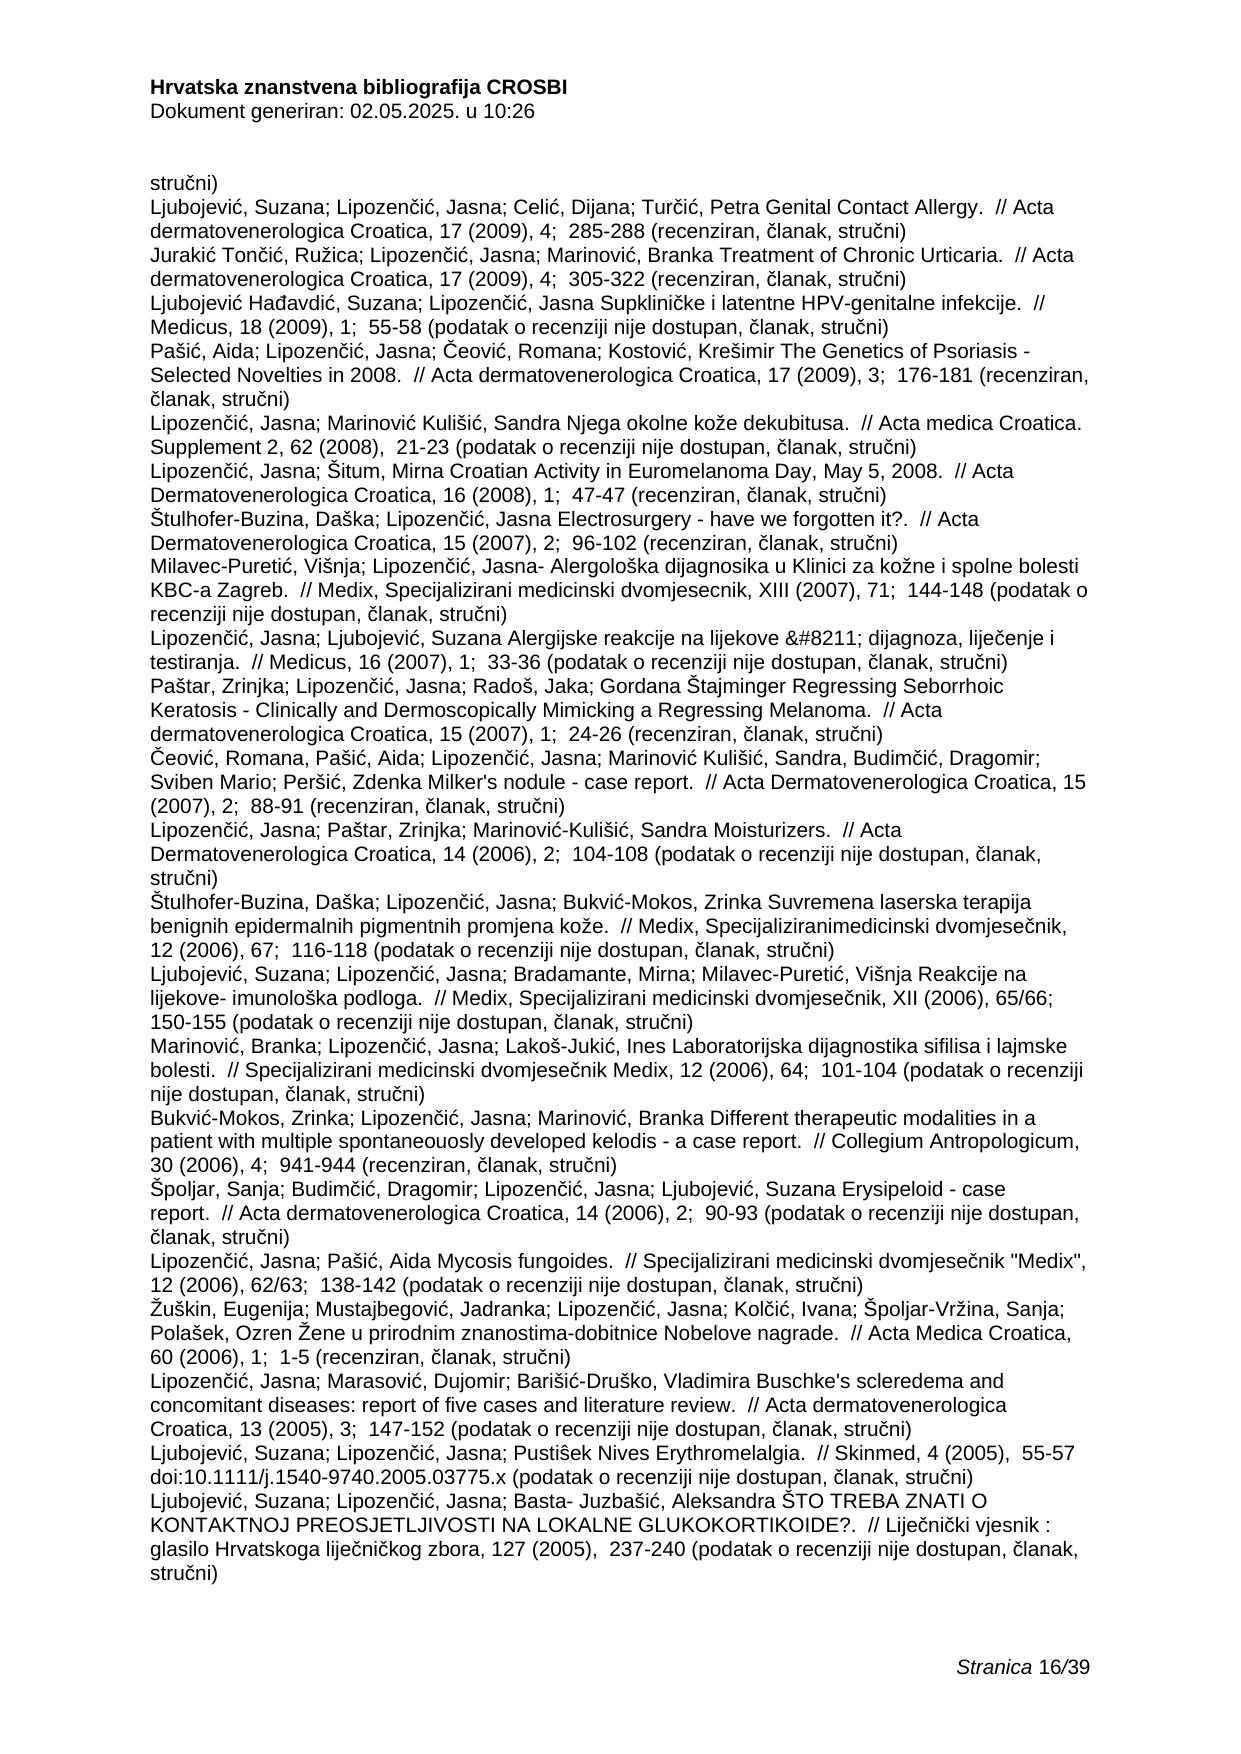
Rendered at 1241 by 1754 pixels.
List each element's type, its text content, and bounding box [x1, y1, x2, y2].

text Štulhofer-Buzina, Daška; Lipozenčić, Jasna; Bukvić-Mokos, Zrinka [150, 890, 1090, 962]
text Čeović, Romana, Pašić, Aida; Lipozenčić, Jasna; Marinović Kulišić, Sandra, Budimčić, Dragomir; Sviben Mario; Peršić, Zdenka [150, 746, 1090, 818]
text Bukvić-Mokos, Zrinka; Lipozenčić, Jasna; Marinović, Branka [150, 1105, 1090, 1177]
text Ljubojević, Suzana; Lipozenčić, Jasna; Bradamante, Mirna; Milavec-Puretić, Višnja [150, 962, 1090, 1033]
text Lipozenčić, Jasna; Marasović, Dujomir; Barišić-Druško, Vladimira [150, 1369, 1090, 1441]
text Milavec-Puretić, Višnja; Lipozenčić, Jasna- [150, 554, 1090, 626]
text Lipozenčić, Jasna; Marinović Kulišić, Sandra [150, 411, 1090, 458]
text Ljubojević, Suzana; Lipozenčić, Jasna; Basta- Juzbašić, Aleksandra [150, 1489, 1090, 1584]
text Ljubojević, Suzana; Lipozenčić, Jasna; Celić, Dijana; Turčić, Petra [150, 195, 1090, 243]
text Špoljar, Sanja; Budimčić, Dragomir; Lipozenčić, Jasna; Ljubojević, Suzana [150, 1177, 1090, 1249]
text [150, 171, 1090, 195]
text Marinović, Branka; Lipozenčić, Jasna; Lakoš-Jukić, Ines [150, 1033, 1090, 1105]
text Jurakić Tončić, Ružica; Lipozenčić, Jasna; Marinović, Branka [150, 243, 1090, 291]
text Pašić, Aida; Lipozenčić, Jasna; Čeović, Romana; Kostović, Krešimir [150, 339, 1090, 411]
text Lipozenčić, Jasna; Paštar, Zrinjka; Marinović-Kulišić, Sandra [150, 818, 1090, 890]
text Lipozenčić, Jasna; Pašić, Aida [150, 1249, 1090, 1297]
text Žuškin, Eugenija; Mustajbegović, Jadranka; Lipozenčić, Jasna; Kolčić, Ivana; Špoljar-Vržina, Sanja; Polašek, Ozren [150, 1297, 1090, 1369]
text Ljubojević, Suzana; Lipozenčić, Jasna; Pustiŝek Nives [150, 1441, 1090, 1489]
text Lipozenčić, Jasna; Šitum, Mirna [150, 458, 1090, 506]
text Paštar, Zrinjka; Lipozenčić, Jasna; Radoš, Jaka; Gordana Štajminger [150, 674, 1090, 746]
text Lipozenčić, Jasna; Ljubojević, Suzana [150, 626, 1090, 674]
text Ljubojević Hađavdić, Suzana; Lipozenčić, Jasna [150, 291, 1090, 339]
text Štulhofer-Buzina, Daška; Lipozenčić, Jasna [150, 506, 1090, 554]
